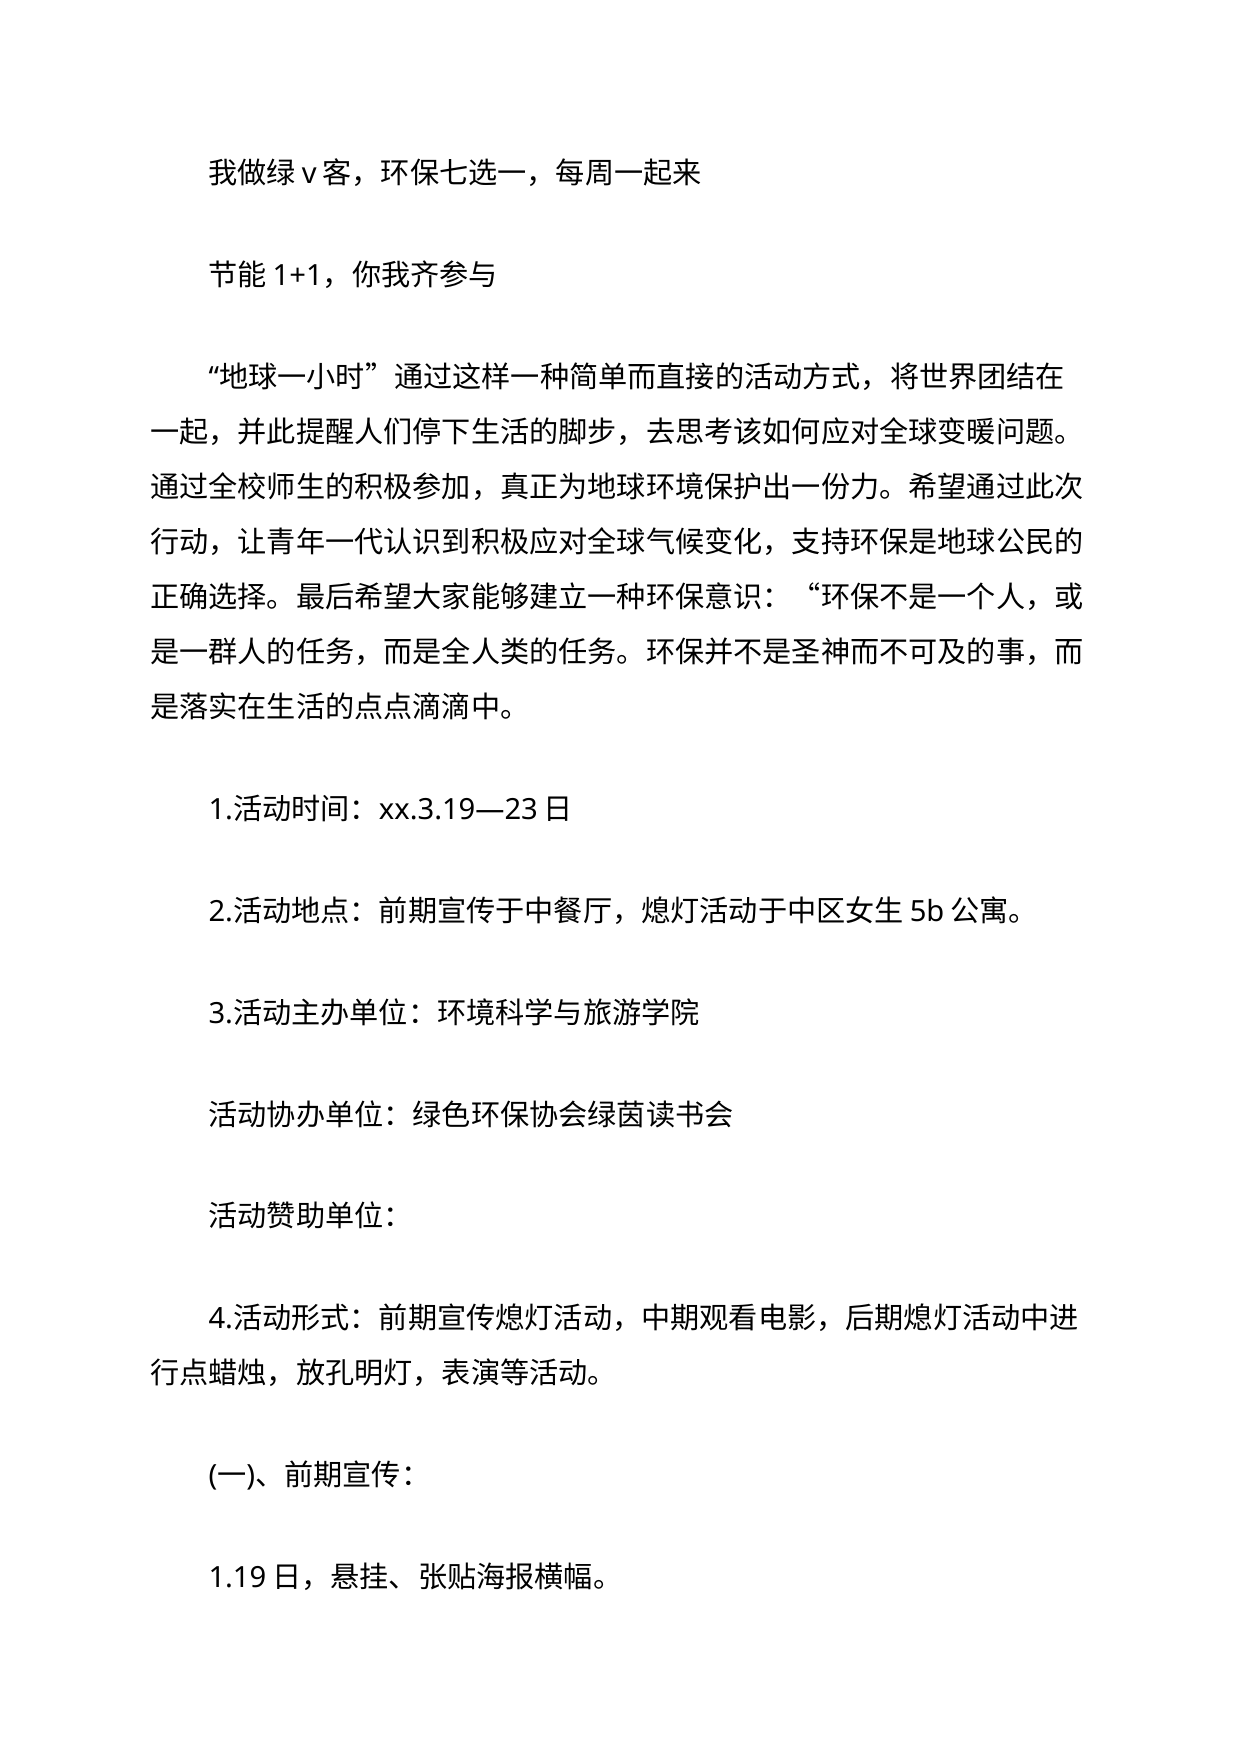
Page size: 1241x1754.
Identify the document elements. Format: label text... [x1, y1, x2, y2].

text 4.活动形式：前期宣传熄灯活动，中期观看电影，后期熄灯活动中进行点蜡烛，放孔明灯，表演等活动。 [150, 1295, 1090, 1392]
text 活动协办单位：绿色环保协会绿茵读书会 [150, 1091, 1090, 1133]
text 节能1+1，你我齐参与 [150, 252, 1090, 294]
text 3.活动主办单位：环境科学与旅游学院 [150, 989, 1090, 1032]
text 活动赞助单位： [150, 1193, 1090, 1235]
text 1.活动时间：xx.3.19—23日 [150, 785, 1090, 828]
text 1.19日，悬挂、张贴海报横幅。 [150, 1553, 1090, 1596]
text (一)、前期宣传： [150, 1451, 1090, 1494]
text 我做绿v客，环保七选一，每周一起来 [150, 150, 1090, 192]
text “地球一小时”通过这样一种简单而直接的活动方式，将世界团结在一起，并此提醒人们停下生活的脚步，去思考该如何应对全球变暖问题。通过全校师生的积极参加，真正为地球环境保护出一份力。希望通过此次行动，让青年一代认识到积极应对全球气候变化，支持环保是地球公民的正确选择。最后希望大家能够建立一种环保意识：“环保不是一个人，或是一群人的任务，而是全人类的任务。环保并不是圣神而不可及的事，而是落实在生活的点点滴滴中。 [150, 354, 1090, 726]
text 2.活动地点：前期宣传于中餐厅，熄灯活动于中区女生5b公寓。 [150, 887, 1090, 929]
